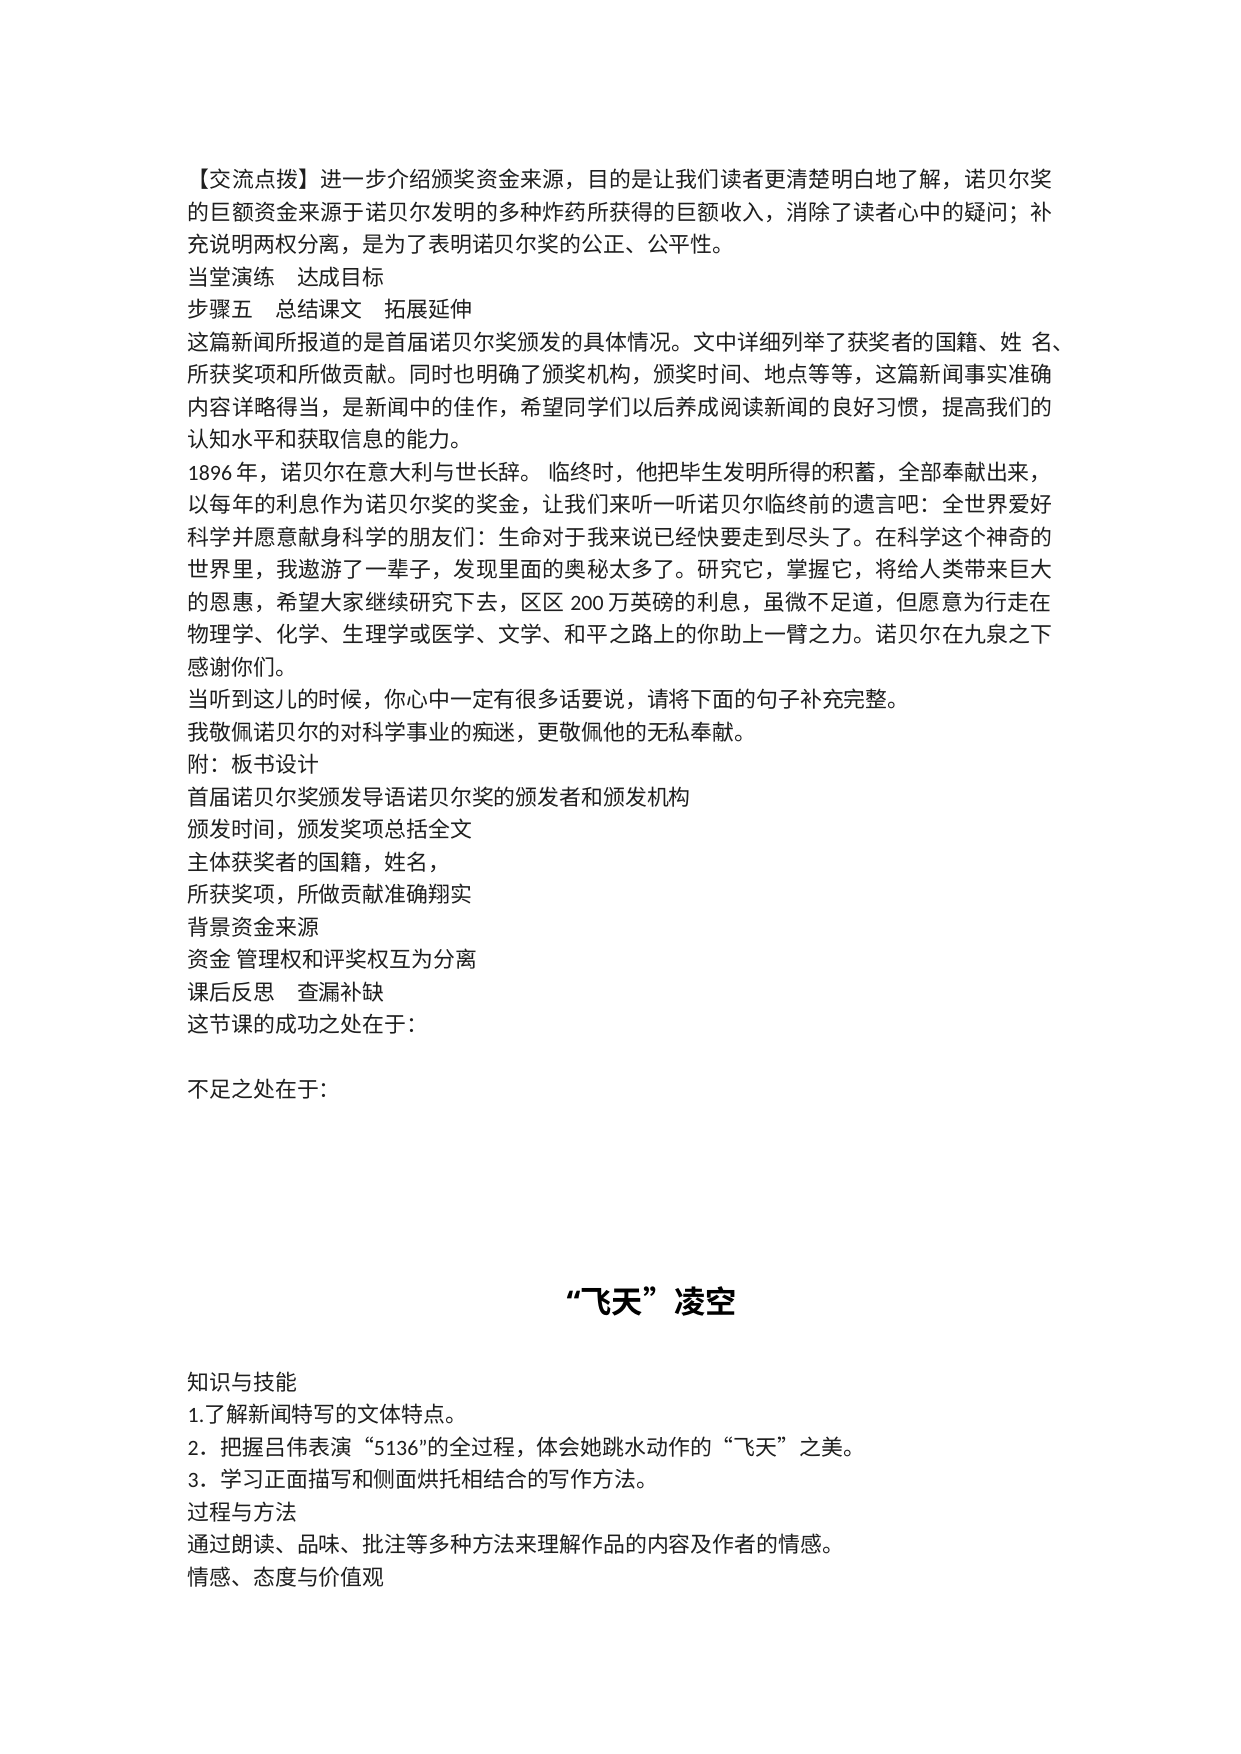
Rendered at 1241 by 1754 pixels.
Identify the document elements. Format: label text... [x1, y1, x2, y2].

text “飞天”凌空 [187, 1267, 1053, 1332]
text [187, 1332, 1053, 1592]
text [187, 162, 1053, 1104]
